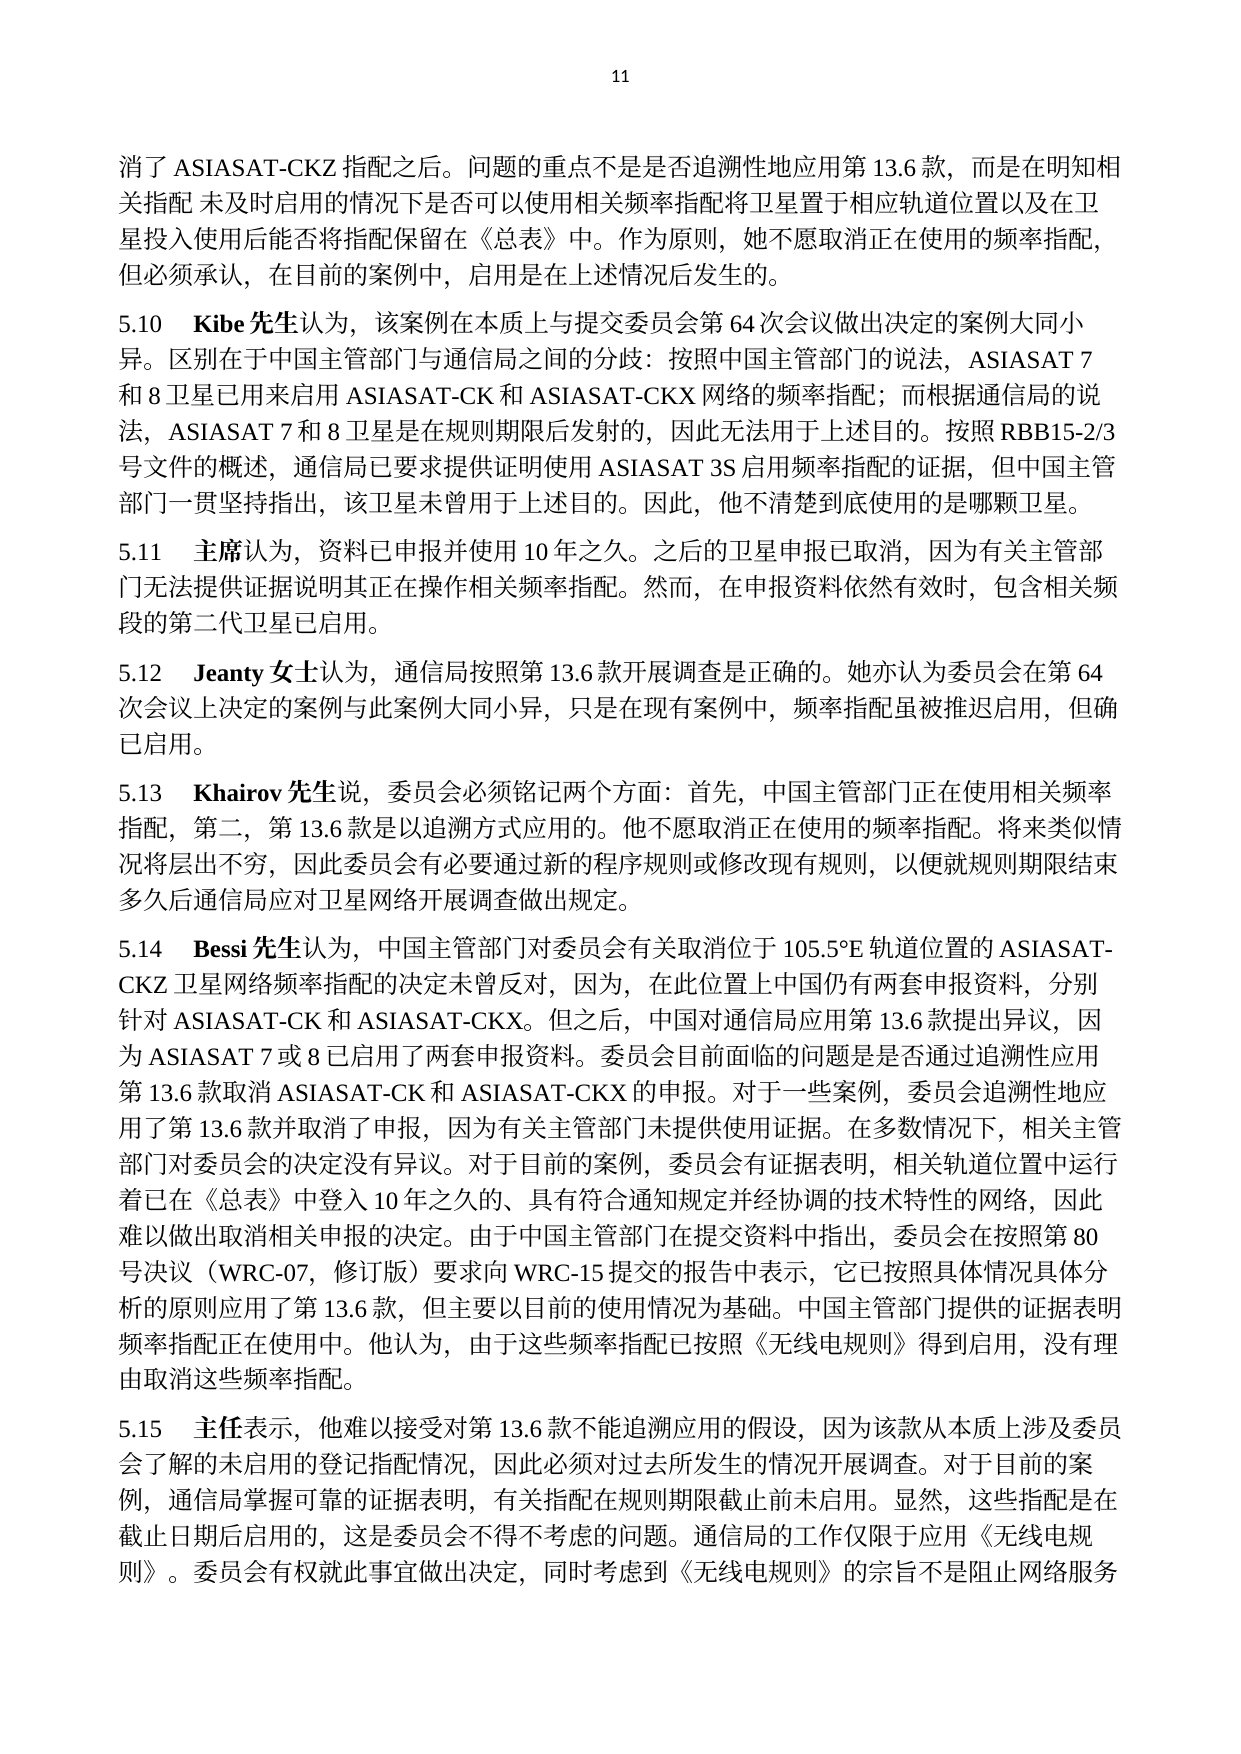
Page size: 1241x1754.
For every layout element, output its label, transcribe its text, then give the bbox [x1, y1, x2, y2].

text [118, 148, 1122, 291]
text 5.12 Jeanty女士认为，通信局按照第13.6款开展调查是正确的。她亦认为委员会在第64次会议上决定的案例与此案例大同小异，只是在现有案例中，频率指配虽被推迟启用，但确已启用。 [118, 652, 1122, 760]
text 5.11 主席认为，资料已申报并使用10年之久。之后的卫星申报已取消，因为有关主管部门无法提供证据说明其正在操作相关频率指配。然而，在申报资料依然有效时，包含相关频段的第二代卫星已启用。 [118, 532, 1122, 640]
text 5.13 Khairov先生说，委员会必须铭记两个方面：首先，中国主管部门正在使用相关频率指配，第二，第13.6款是以追溯方式应用的。他不愿取消正在使用的频率指配。将来类似情况将层出不穷，因此委员会有必要通过新的程序规则或修改现有规则，以便就规则期限结束多久后通信局应对卫星网络开展调查做出规定。 [118, 773, 1122, 916]
text 5.14 Bessi先生认为，中国主管部门对委员会有关取消位于105.5°E轨道位置的ASIASAT-CKZ卫星网络频率指配的决定未曾反对，因为，在此位置上中国仍有两套申报资料，分别针对ASIASAT-CK和ASIASAT-CKX。但之后，中国对通信局应用第13.6款提出异议，因为ASIASAT 7或8已启用了两套申报资料。委员会目前面临的问题是是否通过追溯性应用第13.6款取消ASIASAT-CK和ASIASAT-CKX的申报。对于一些案例，委员会追溯性地应用了第13.6款并取消了申报，因为有关主管部门未提供使用证据。在多数情况下，相关主管部门对委员会的决定没有异议。对于目前的案例，委员会有证据表明，相关轨道位置中运行着已在《总表》中登入10年之久的、具有符合通知规定并经协调的技术特性的网络，因此难以做出取消相关申报的决定。由于中国主管部门在提交资料中指出，委员会在按照第80号决议（WRC-07，修订版）要求向WRC-15提交的报告中表示，它已按照具体情况具体分析的原则应用了第13.6款，但主要以目前的使用情况为基础。中国主管部门提供的证据表明频率指配正在使用中。他认为，由于这些频率指配已按照《无线电规则》得到启用，没有理由取消这些频率指配。 [118, 929, 1122, 1396]
text 5.10 Kibe先生认为，该案例在本质上与提交委员会第64次会议做出决定的案例大同小异。区别在于中国主管部门与通信局之间的分歧：按照中国主管部门的说法，ASIASAT 7和8卫星已用来启用ASIASAT-CK和ASIASAT-CKX网络的频率指配；而根据通信局的说法，ASIASAT 7和8卫星是在规则期限后发射的，因此无法用于上述目的。按照RBB15-2/3号文件的概述，通信局已要求提供证明使用ASIASAT 3S启用频率指配的证据，但中国主管部门一贯坚持指出，该卫星未曾用于上述目的。因此，他不清楚到底使用的是哪颗卫星。 [118, 304, 1122, 519]
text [118, 1409, 1122, 1588]
